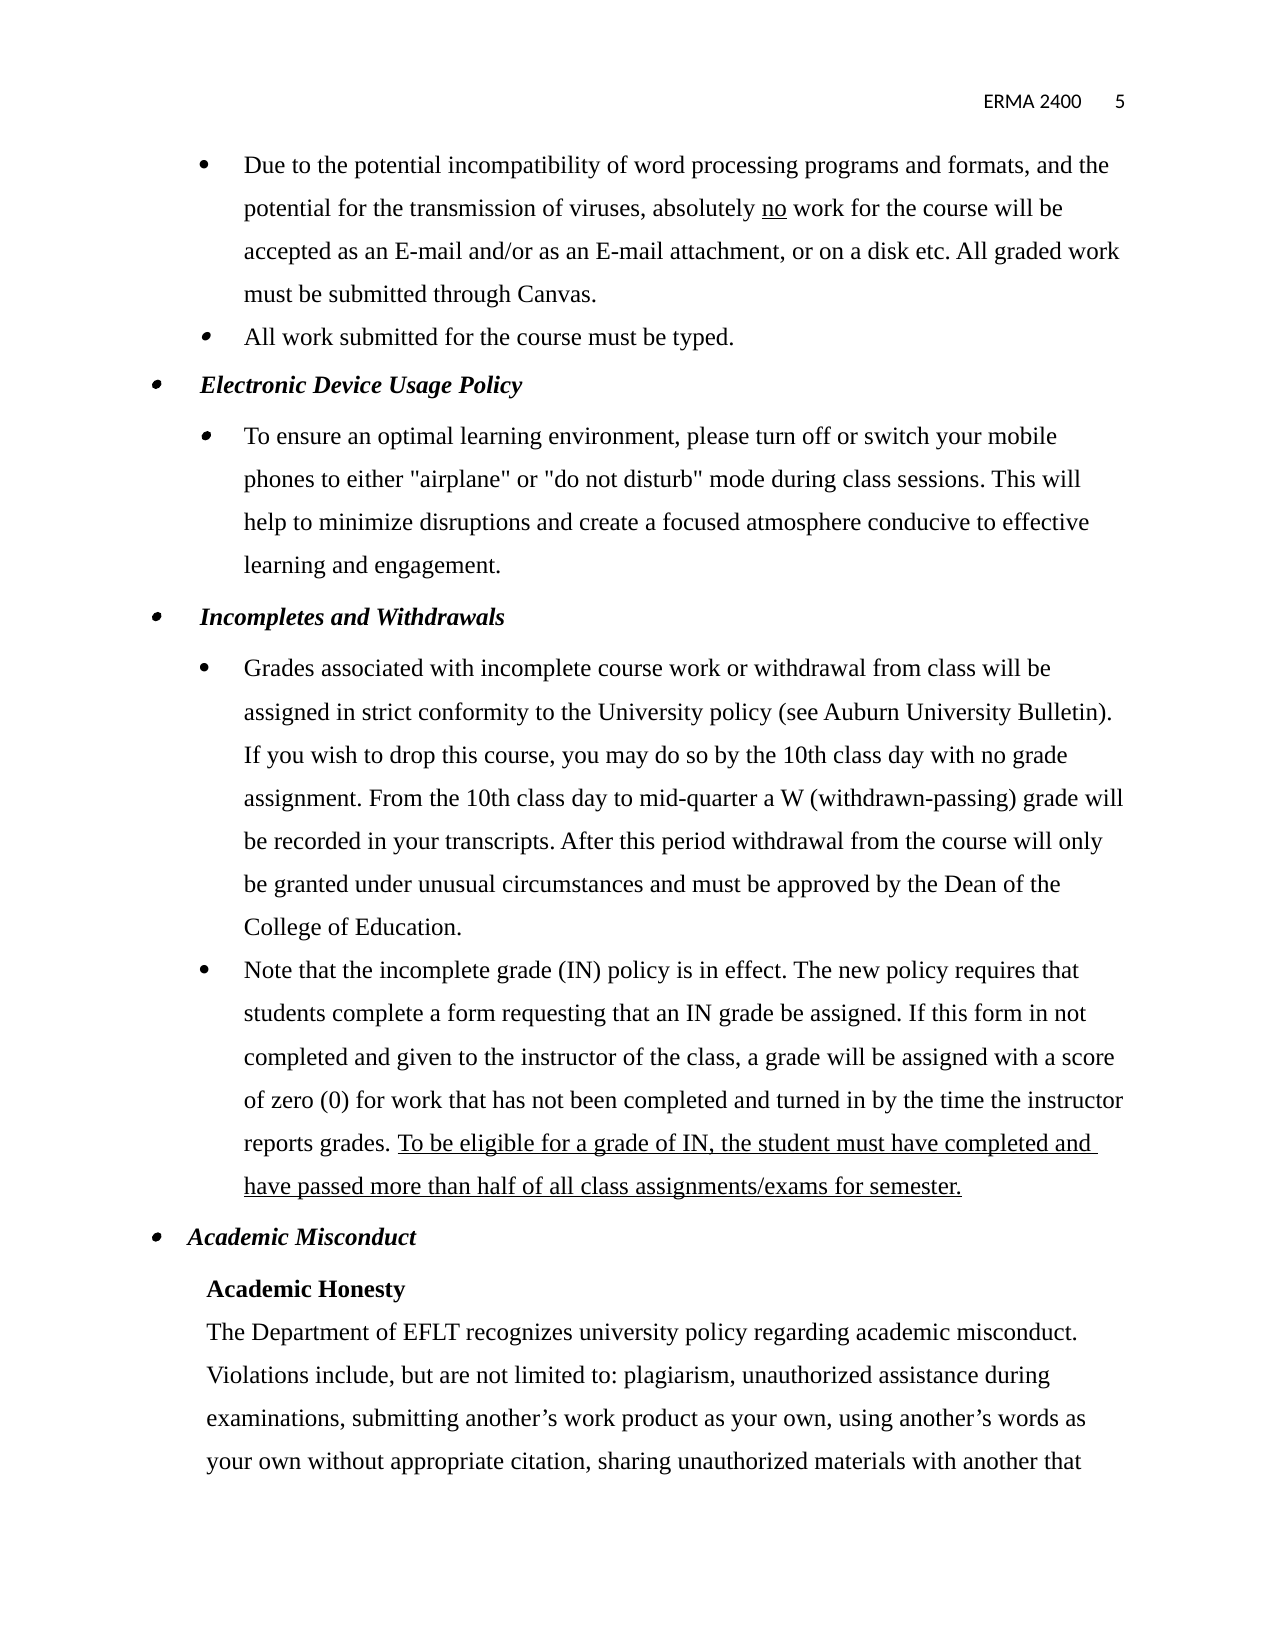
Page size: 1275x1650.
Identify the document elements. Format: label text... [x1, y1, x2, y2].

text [204, 1313, 1127, 1477]
list Due to the potential incompatibility of word processing programs and formats, and the potential for the transmission of viruses, absolutely no work for the course will be accepted as an E-mail and/or as an E-mail attachment, or on a disk etc. All graded work must be submitted through Canvas. [199, 150, 1125, 308]
text Academic Honesty [204, 1272, 1127, 1303]
list All work submitted for the course must be typed. [199, 322, 1125, 351]
list Grades associated with incomplete course work or withdrawal from class will be assigned in strict conformity to the University policy (see Auburn University Bulletin). If you wish to drop this course, you may do so by the 10th class day with no grade assignment. From the 10th class day to mid-quarter a W (withdrawn-passing) grade will be recorded in your transcripts. After this period withdrawal from the course will only be granted under unusual circumstances and must be approved by the Dean of the College of Education. [200, 651, 1127, 941]
list Incompletes and Withdrawals [148, 600, 1127, 633]
list Academic Misconduct [148, 1220, 1127, 1253]
list Electronic Device Usage Policy [148, 368, 1127, 401]
list To ensure an optimal learning environment, please turn off or switch your mobile phones to either "airplane" or "do not disturb" mode during class sessions. This will help to minimize disruptions and create a focused atmosphere conducive to effective learning and engagement. [198, 419, 1127, 581]
list Note that the incomplete grade (IN) policy is in effect. The new policy requires that students complete a form requesting that an IN grade be assigned. If this form in not completed and given to the instructor of the class, a grade will be assigned with a score of zero (0) for work that has not been completed and turned in by the time the instructor reports grades. To be eligible for a grade of IN, the student must have completed and have passed more than half of all class assignments/exams for semester. [198, 951, 1127, 1202]
